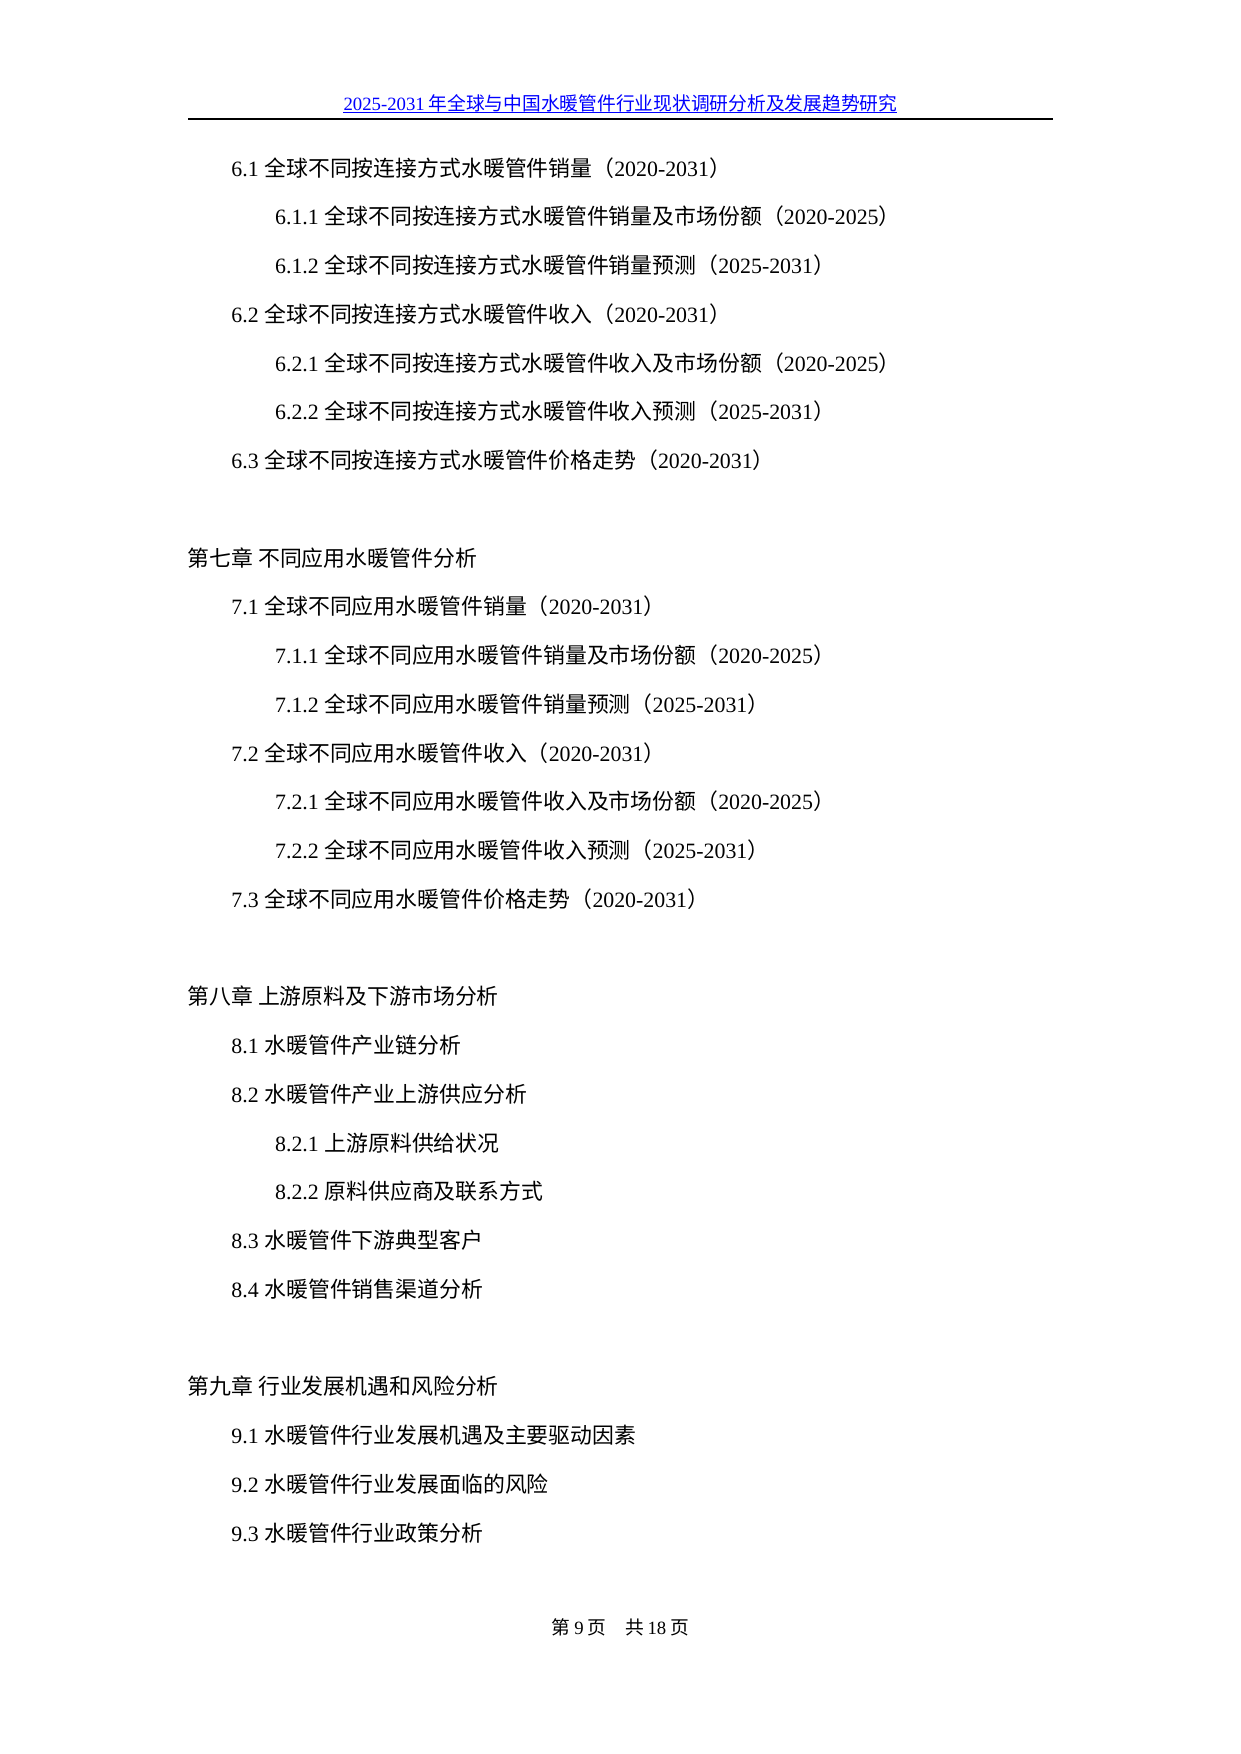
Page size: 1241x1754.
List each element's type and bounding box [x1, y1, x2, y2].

text [187, 150, 1053, 1548]
